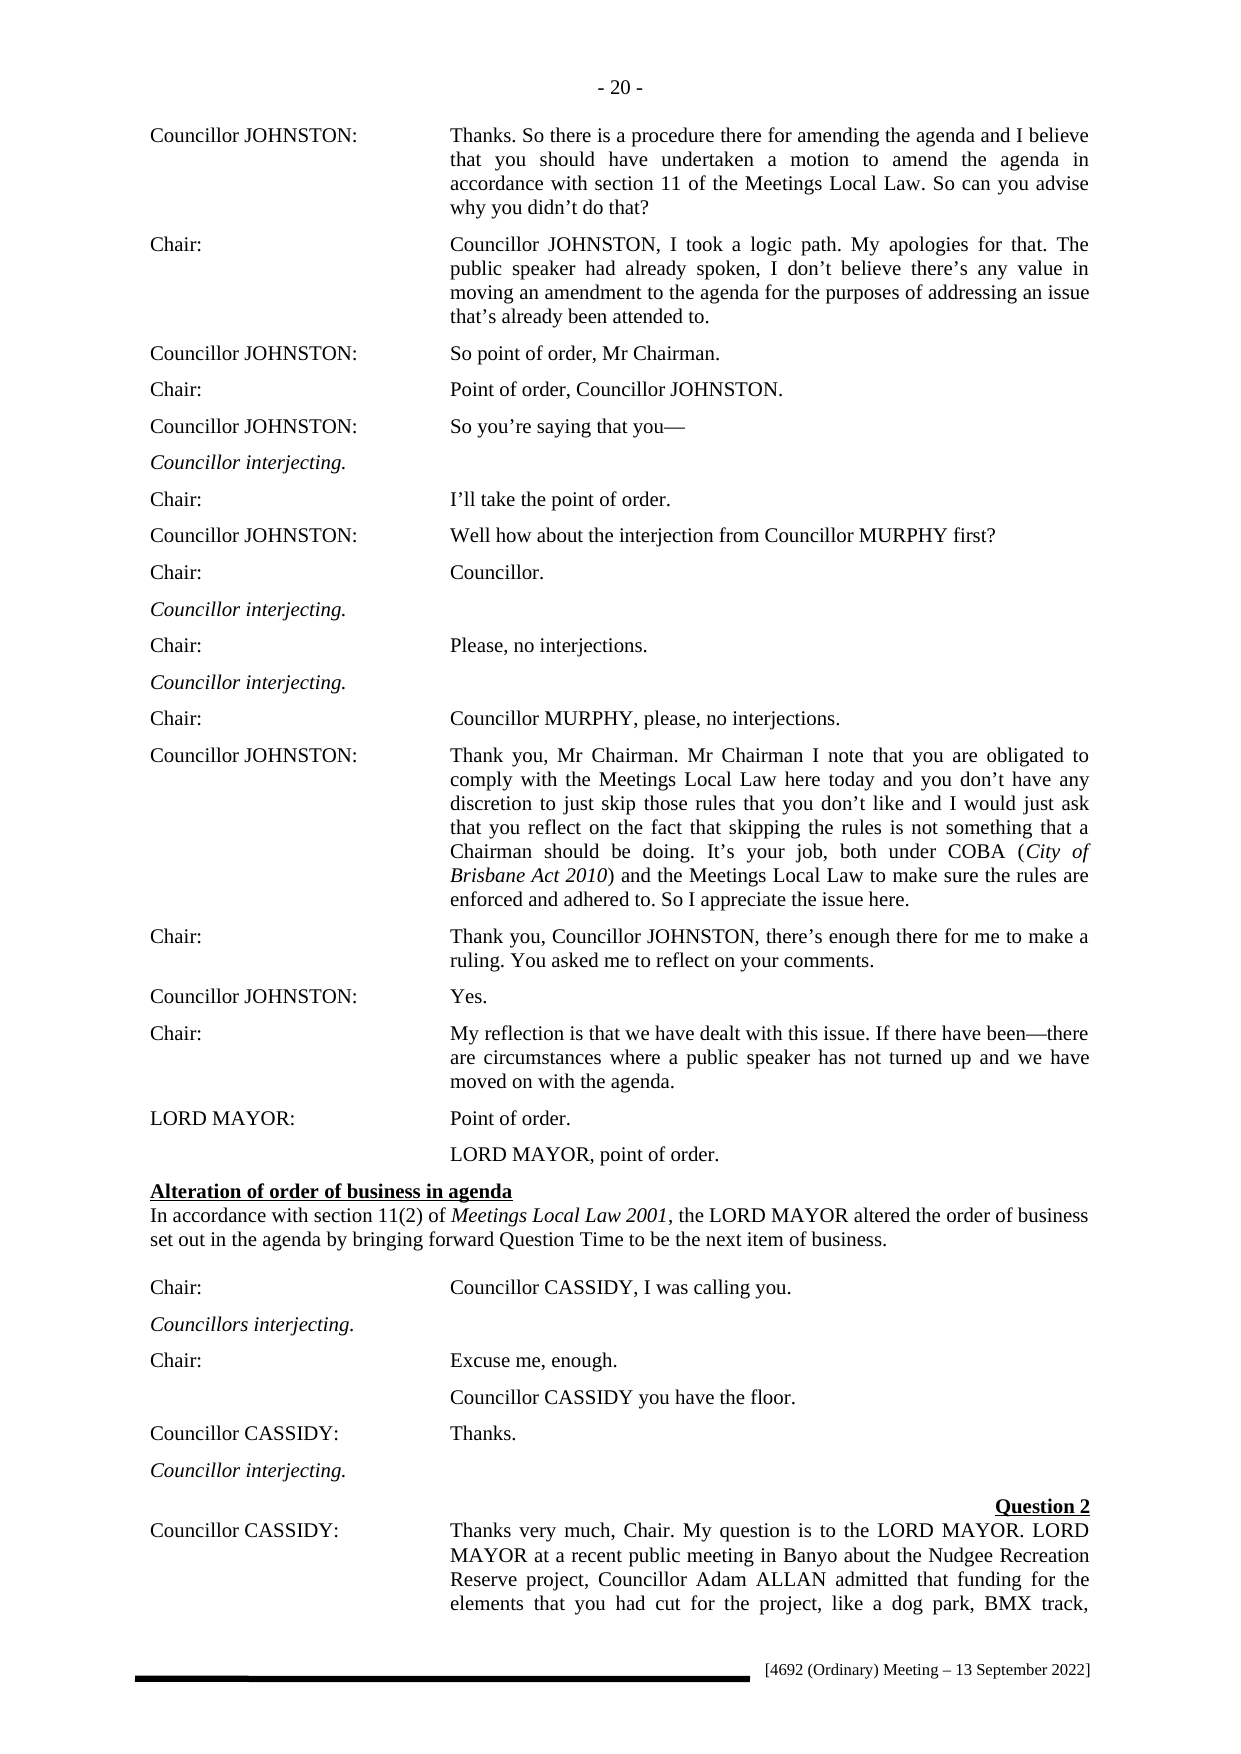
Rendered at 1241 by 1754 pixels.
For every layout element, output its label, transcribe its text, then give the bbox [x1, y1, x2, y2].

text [150, 1518, 1090, 1615]
text Chair: Point of order, Councillor JOHNSTON. [150, 377, 1090, 401]
text Question 2 [150, 1494, 1090, 1518]
text Councillor interjecting. [150, 597, 1090, 621]
text Chair: Please, no interjections. [150, 633, 1090, 657]
text Chair: Councillor MURPHY, please, no interjections. [150, 706, 1090, 730]
text Chair: Councillor CASSIDY, I was calling you. [150, 1275, 1090, 1299]
text Councillor CASSIDY you have the floor. [150, 1385, 1090, 1409]
text Councillor JOHNSTON: Thank you, Mr Chairman. Mr Chairman I note that you are obligated to comply with the Meetings Local Law here today and you don’t have any discretion to just skip those rules that you don’t like and I would just ask that you reflect on the fact that skipping the rules is not something that a Chairman should be doing. It’s your job, both under COBA (City of Brisbane Act 2010) and the Meetings Local Law to make sure the rules are enforced and adhered to. So I appreciate the issue here. [150, 743, 1090, 911]
text Councillor interjecting. [150, 450, 1090, 474]
text Councillor JOHNSTON: Yes. [150, 984, 1090, 1008]
text Chair: I’ll take the point of order. [150, 487, 1090, 511]
text Councillor interjecting. [150, 1458, 1090, 1482]
text Councillor interjecting. [150, 670, 1090, 694]
text Councillor JOHNSTON: So you’re saying that you— [150, 414, 1090, 438]
text Councillor JOHNSTON: Thanks. So there is a procedure there for amending the agenda and I believe that you should have undertaken a motion to amend the agenda in accordance with section 11 of the Meetings Local Law. So can you advise why you didn’t do that? [150, 123, 1090, 219]
text Chair: Councillor. [150, 560, 1090, 584]
text Councillor JOHNSTON: Well how about the interjection from Councillor MURPHY first? [150, 523, 1090, 547]
text LORD MAYOR: Point of order. [150, 1106, 1090, 1130]
text Chair: My reflection is that we have dealt with this issue. If there have been—there are circumstances where a public speaker has not turned up and we have moved on with the agenda. [150, 1021, 1090, 1093]
text Councillor JOHNSTON: So point of order, Mr Chairman. [150, 341, 1090, 365]
text set out in the agenda by bringing forward Question Time to be the next item of business. [150, 1227, 1090, 1251]
text LORD MAYOR, point of order. [150, 1142, 1090, 1166]
text Councillor CASSIDY: Thanks. [150, 1421, 1090, 1445]
text Chair: Thank you, Councillor JOHNSTON, there’s enough there for me to make a ruling. You asked me to reflect on your comments. [150, 924, 1090, 972]
text Alteration of order of business in agenda [150, 1179, 1090, 1203]
text Chair: Excuse me, enough. [150, 1348, 1090, 1372]
text Councillors interjecting. [150, 1312, 1090, 1336]
text In accordance with section 11(2) of Meetings Local Law 2001, the LORD MAYOR altered the order of business [150, 1203, 1090, 1227]
text Chair: Councillor JOHNSTON, I took a logic path. My apologies for that. The public speaker had already spoken, I don’t believe there’s any value in moving an amendment to the agenda for the purposes of addressing an issue that’s already been attended to. [150, 232, 1090, 328]
